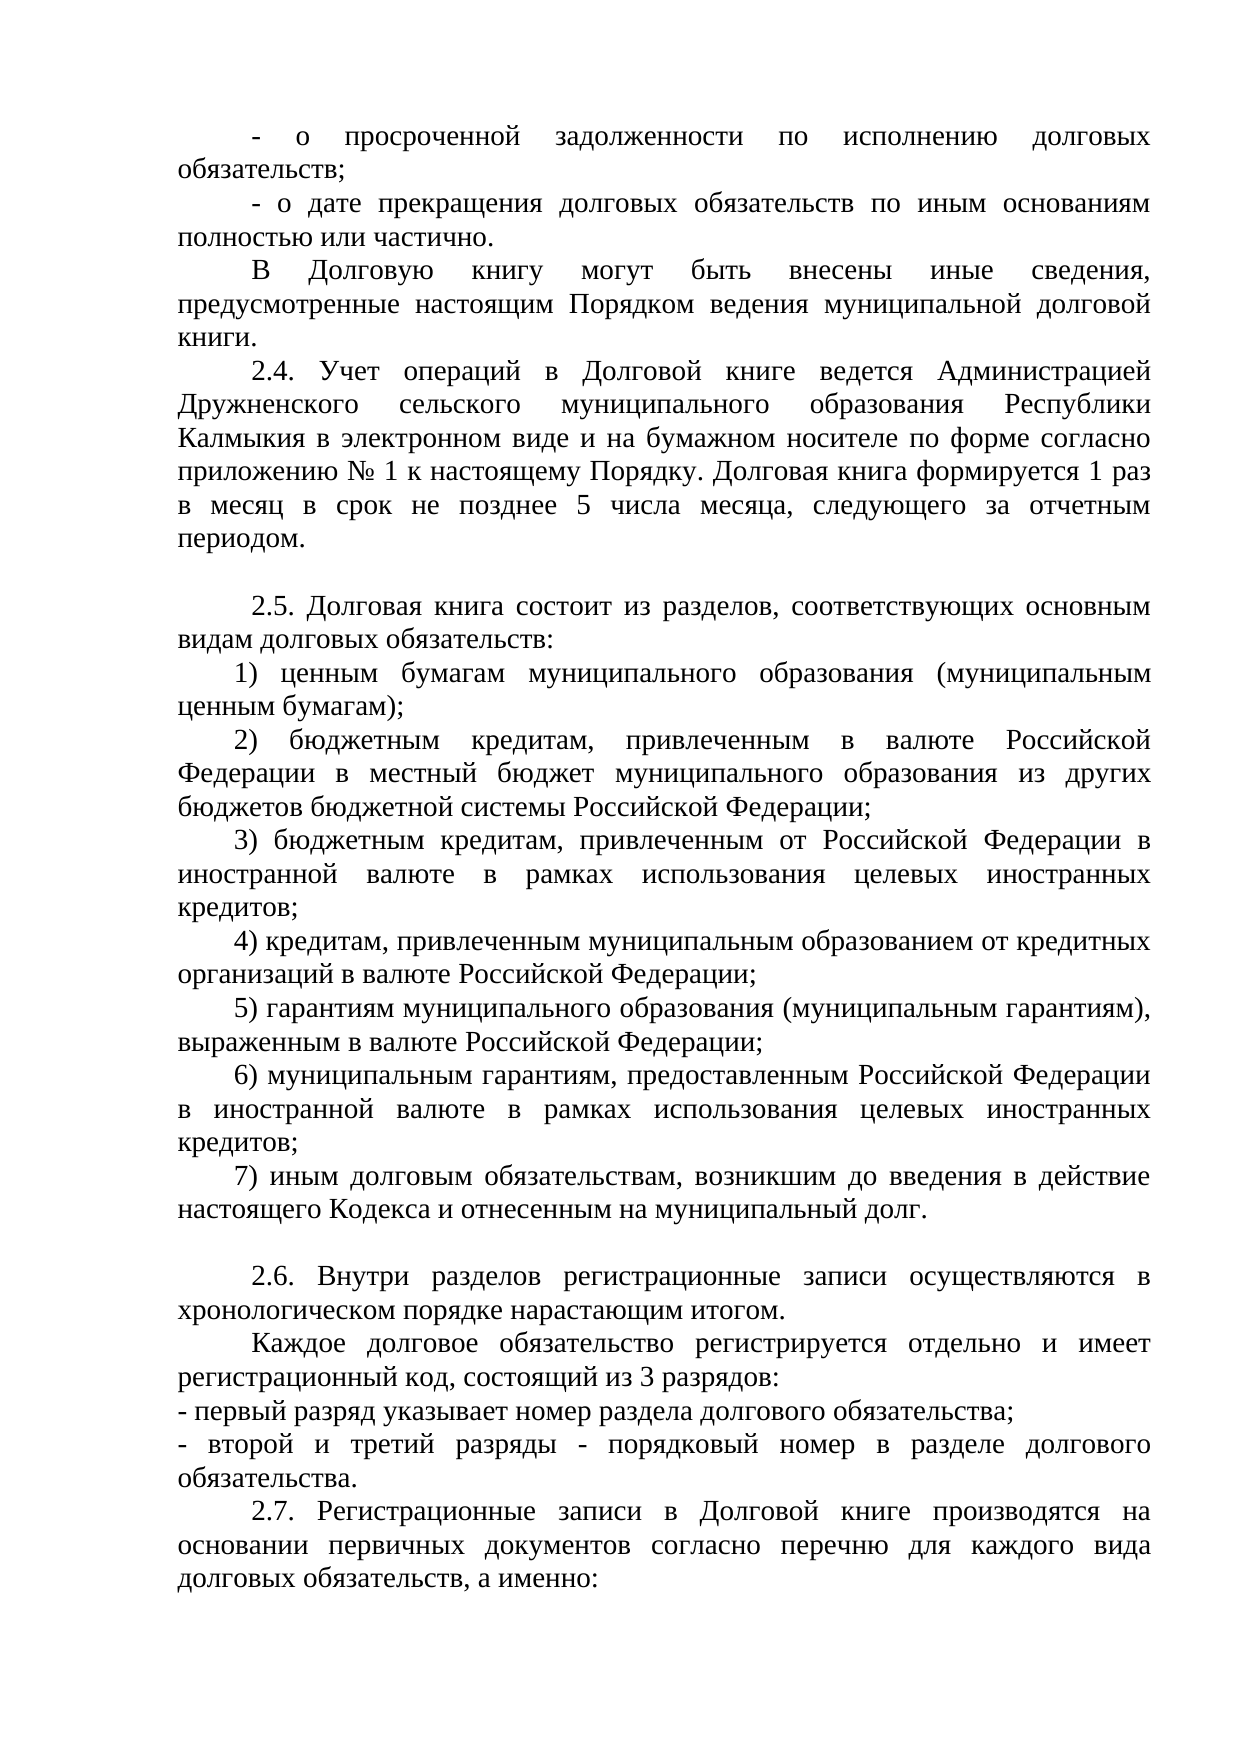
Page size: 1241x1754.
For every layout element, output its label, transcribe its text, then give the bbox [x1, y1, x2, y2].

text 3) бюджетным кредитам, привлеченным от Российской Федерации в иностранной валюте в рамках использования целевых иностранных кредитов; [177, 822, 1152, 923]
text 2.4. Учет операций в Долговой книге ведется Администрацией Дружненского сельского муниципального образования Республики Калмыкия в электронном виде и на бумажном носителе по форме согласно приложению № 1 к настоящему Порядку. Долговая книга формируется 1 раз в месяц в срок не позднее 5 числа месяца, следующего за отчетным периодом. [177, 353, 1152, 554]
text 5) гарантиям муниципального образования (муниципальным гарантиям), выраженным в валюте Российской Федерации; [177, 990, 1152, 1057]
text 4) кредитам, привлеченным муниципальным образованием от кредитных организаций в валюте Российской Федерации; [177, 923, 1152, 990]
text - о дате прекращения долговых обязательств по иным основаниям полностью или частично. [177, 185, 1152, 252]
text - второй и третий разряды - порядковый номер в разделе долгового обязательства. [177, 1426, 1152, 1493]
text 1) ценным бумагам муниципального образования (муниципальным ценным бумагам); [177, 655, 1152, 722]
text Каждое долговое обязательство регистрируется отдельно и имеет регистрационный код, состоящий из 3 разрядов: [177, 1326, 1152, 1393]
text В Долговую книгу могут быть внесены иные сведения, предусмотренные настоящим Порядком ведения муниципальной долговой книги. [177, 252, 1152, 353]
text 6) муниципальным гарантиям, предоставленным Российской Федерации в иностранной валюте в рамках использования целевых иностранных кредитов; [177, 1057, 1152, 1158]
text 2.5. Долговая книга состоит из разделов, соответствующих основным видам долговых обязательств: [177, 588, 1152, 655]
text 2.7. Регистрационные записи в Долговой книге производятся на основании первичных документов согласно перечню для каждого вида долговых обязательств, а именно: [177, 1493, 1152, 1594]
text 2) бюджетным кредитам, привлеченным в валюте Российской Федерации в местный бюджет муниципального образования из других бюджетов бюджетной системы Российской Федерации; [177, 722, 1152, 822]
text 7) иным долговым обязательствам, возникшим до введения в действие настоящего Кодекса и отнесенным на муниципальный долг. [177, 1158, 1152, 1225]
text - первый разряд указывает номер раздела долгового обязательства; [177, 1393, 1152, 1426]
text - о просроченной задолженности по исполнению долговых обязательств; [177, 118, 1152, 185]
text 2.6. Внутри разделов регистрационные записи осуществляются в хронологическом порядке нарастающим итогом. [177, 1258, 1152, 1326]
